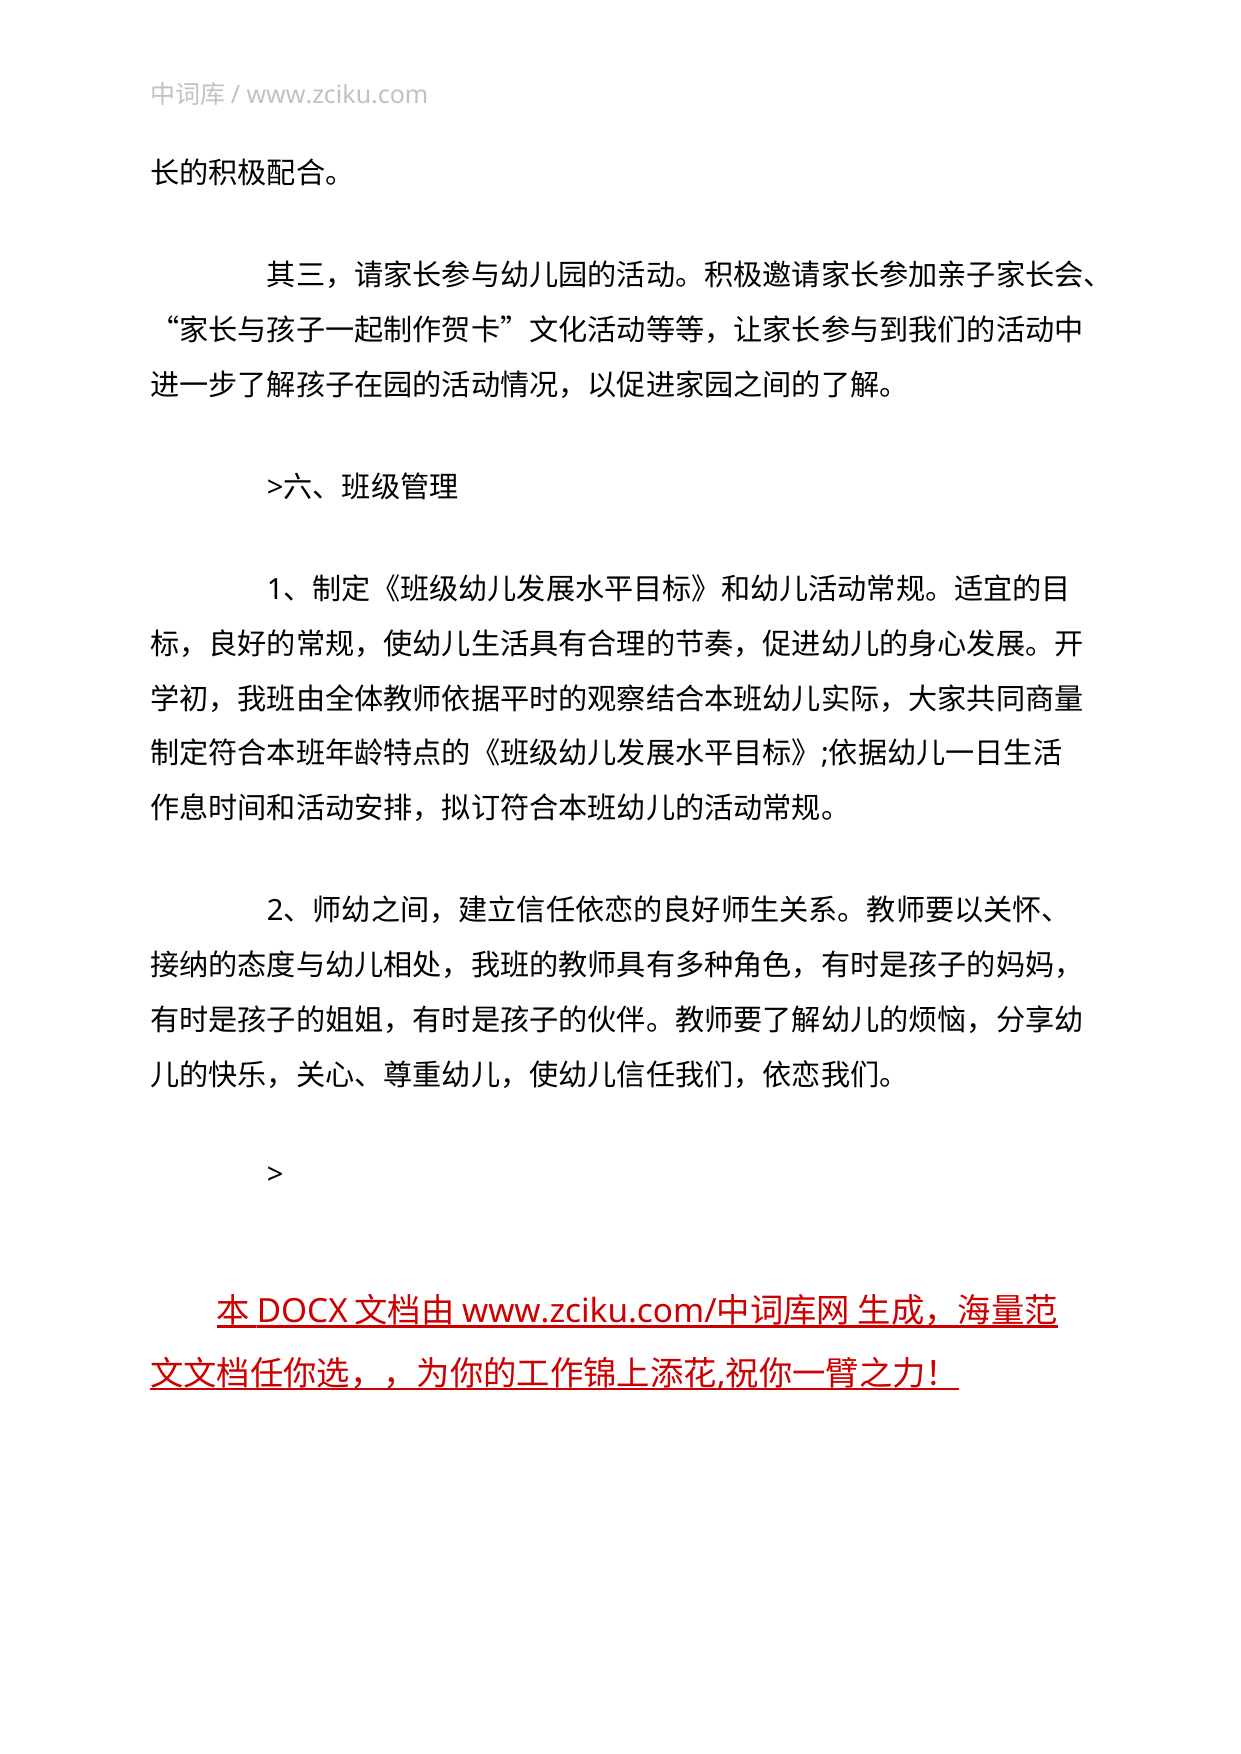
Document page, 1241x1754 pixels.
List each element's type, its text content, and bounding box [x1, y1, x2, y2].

text 其三，请家长参与幼儿园的活动。积极邀请家长参加亲子家长会、“家长与孩子一起制作贺卡”文化活动等等，让家长参与到我们的活动中进一步了解孩子在园的活动情况，以促进家园之间的了解。 [150, 252, 1090, 404]
text >六、班级管理 [150, 463, 1090, 506]
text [150, 150, 1090, 192]
text 本DOCX文档由 www.zciku.com/中词库网 生成，海量范文文档任你选，，为你的工作锦上添花,祝你一臂之力！ [150, 1284, 1090, 1395]
text 2、师幼之间，建立信任依恋的良好师生关系。教师要以关怀、接纳的态度与幼儿相处，我班的教师具有多种角色，有时是孩子的妈妈，有时是孩子的姐姐，有时是孩子的伙伴。教师要了解幼儿的烦恼，分享幼儿的快乐，关心、尊重幼儿，使幼儿信任我们，依恋我们。 [150, 887, 1090, 1094]
text > [150, 1153, 1090, 1193]
text 1、制定《班级幼儿发展水平目标》和幼儿活动常规。适宜的目标，良好的常规，使幼儿生活具有合理的节奏，促进幼儿的身心发展。开学初，我班由全体教师依据平时的观察结合本班幼儿实际，大家共同商量制定符合本班年龄特点的《班级幼儿发展水平目标》;依据幼儿一日生活作息时间和活动安排，拟订符合本班幼儿的活动常规。 [150, 565, 1090, 827]
